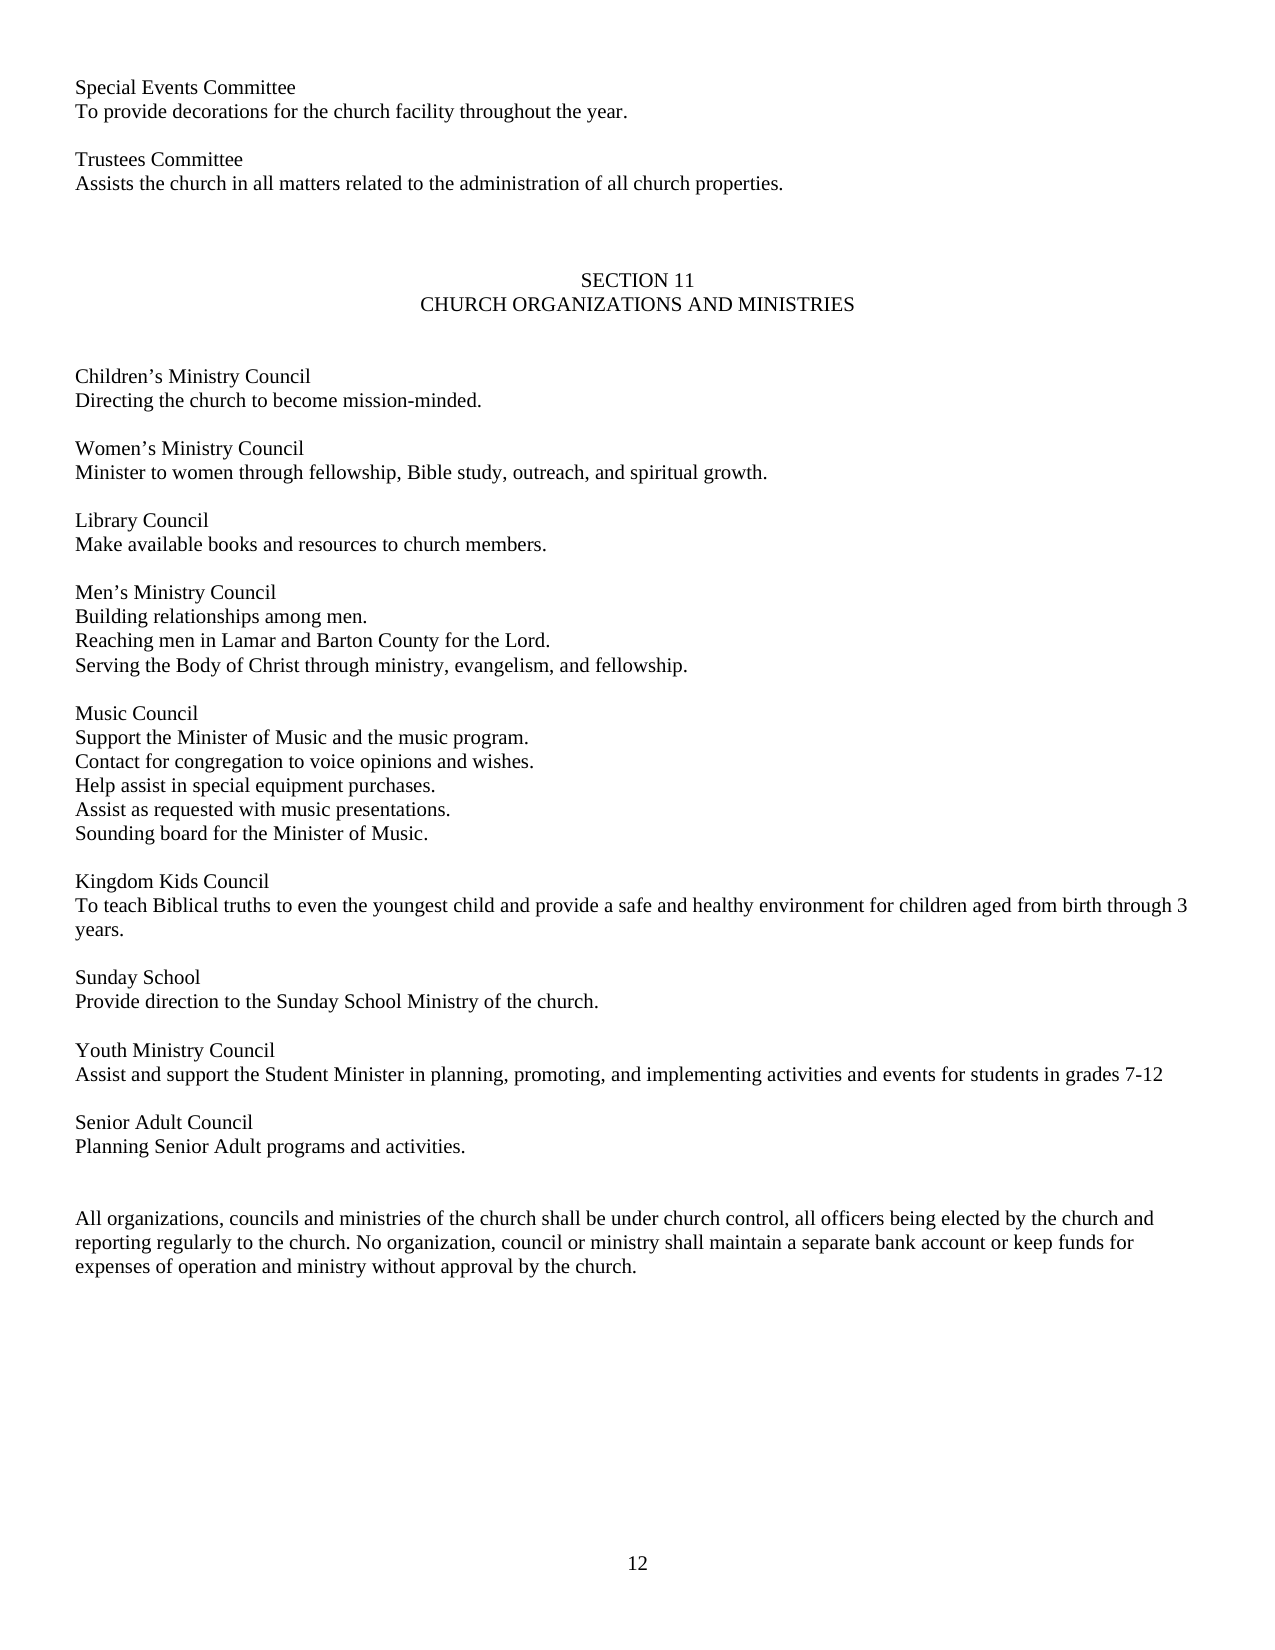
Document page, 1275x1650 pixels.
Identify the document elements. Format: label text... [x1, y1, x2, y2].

text Support the Minister of Music and the music program. [75, 725, 1200, 749]
text Library Council [75, 508, 1200, 532]
text Sounding board for the Minister of Music. [75, 821, 1200, 845]
text Senior Adult Council [75, 1110, 1200, 1134]
text CHURCH ORGANIZATIONS AND MINISTRIES [75, 292, 1200, 316]
text Help assist in special equipment purchases. [75, 773, 1200, 797]
text Minister to women through fellowship, Bible study, outreach, and spiritual growth. [75, 460, 1200, 484]
text Serving the Body of Christ through ministry, evangelism, and fellowship. [75, 652, 1200, 677]
text Special Events Committee [75, 75, 1200, 99]
text Directing the church to become mission-minded. [75, 388, 1200, 412]
text Men’s Ministry Council [75, 580, 1200, 604]
text Sunday School [75, 965, 1200, 989]
text Reaching men in Lamar and Barton County for the Lord. [75, 628, 1200, 652]
text To teach Biblical truths to even the youngest child and provide a safe and healthy environment for children aged from birth through 3 years. [75, 893, 1200, 941]
text Contact for congregation to voice opinions and wishes. [75, 749, 1200, 773]
text Youth Ministry Council [75, 1037, 1200, 1062]
text Kingdom Kids Council [75, 869, 1200, 893]
text To provide decorations for the church facility throughout the year. [75, 99, 1200, 123]
text Music Council [75, 701, 1200, 725]
text Assist and support the Student Minister in planning, promoting, and implementing activities and events for students in grades 7-12 [75, 1062, 1200, 1086]
text Trustees Committee [75, 147, 1200, 171]
text Planning Senior Adult programs and activities. [75, 1134, 1200, 1158]
text Assists the church in all matters related to the administration of all church properties. [75, 171, 1200, 195]
text Assist as requested with music presentations. [75, 797, 1200, 821]
text Building relationships among men. [75, 604, 1200, 628]
text All organizations, councils and ministries of the church shall be under church control, all officers being elected by the church and reporting regularly to the church. No organization, council or ministry shall maintain a separate bank account or keep funds for expenses of operation and ministry without approval by the church. [75, 1206, 1200, 1278]
text Women’s Ministry Council [75, 436, 1200, 460]
text Make available books and resources to church members. [75, 532, 1200, 556]
text SECTION 11 [75, 267, 1200, 292]
text Children’s Ministry Council [75, 364, 1200, 388]
text Provide direction to the Sunday School Ministry of the church. [75, 989, 1200, 1013]
